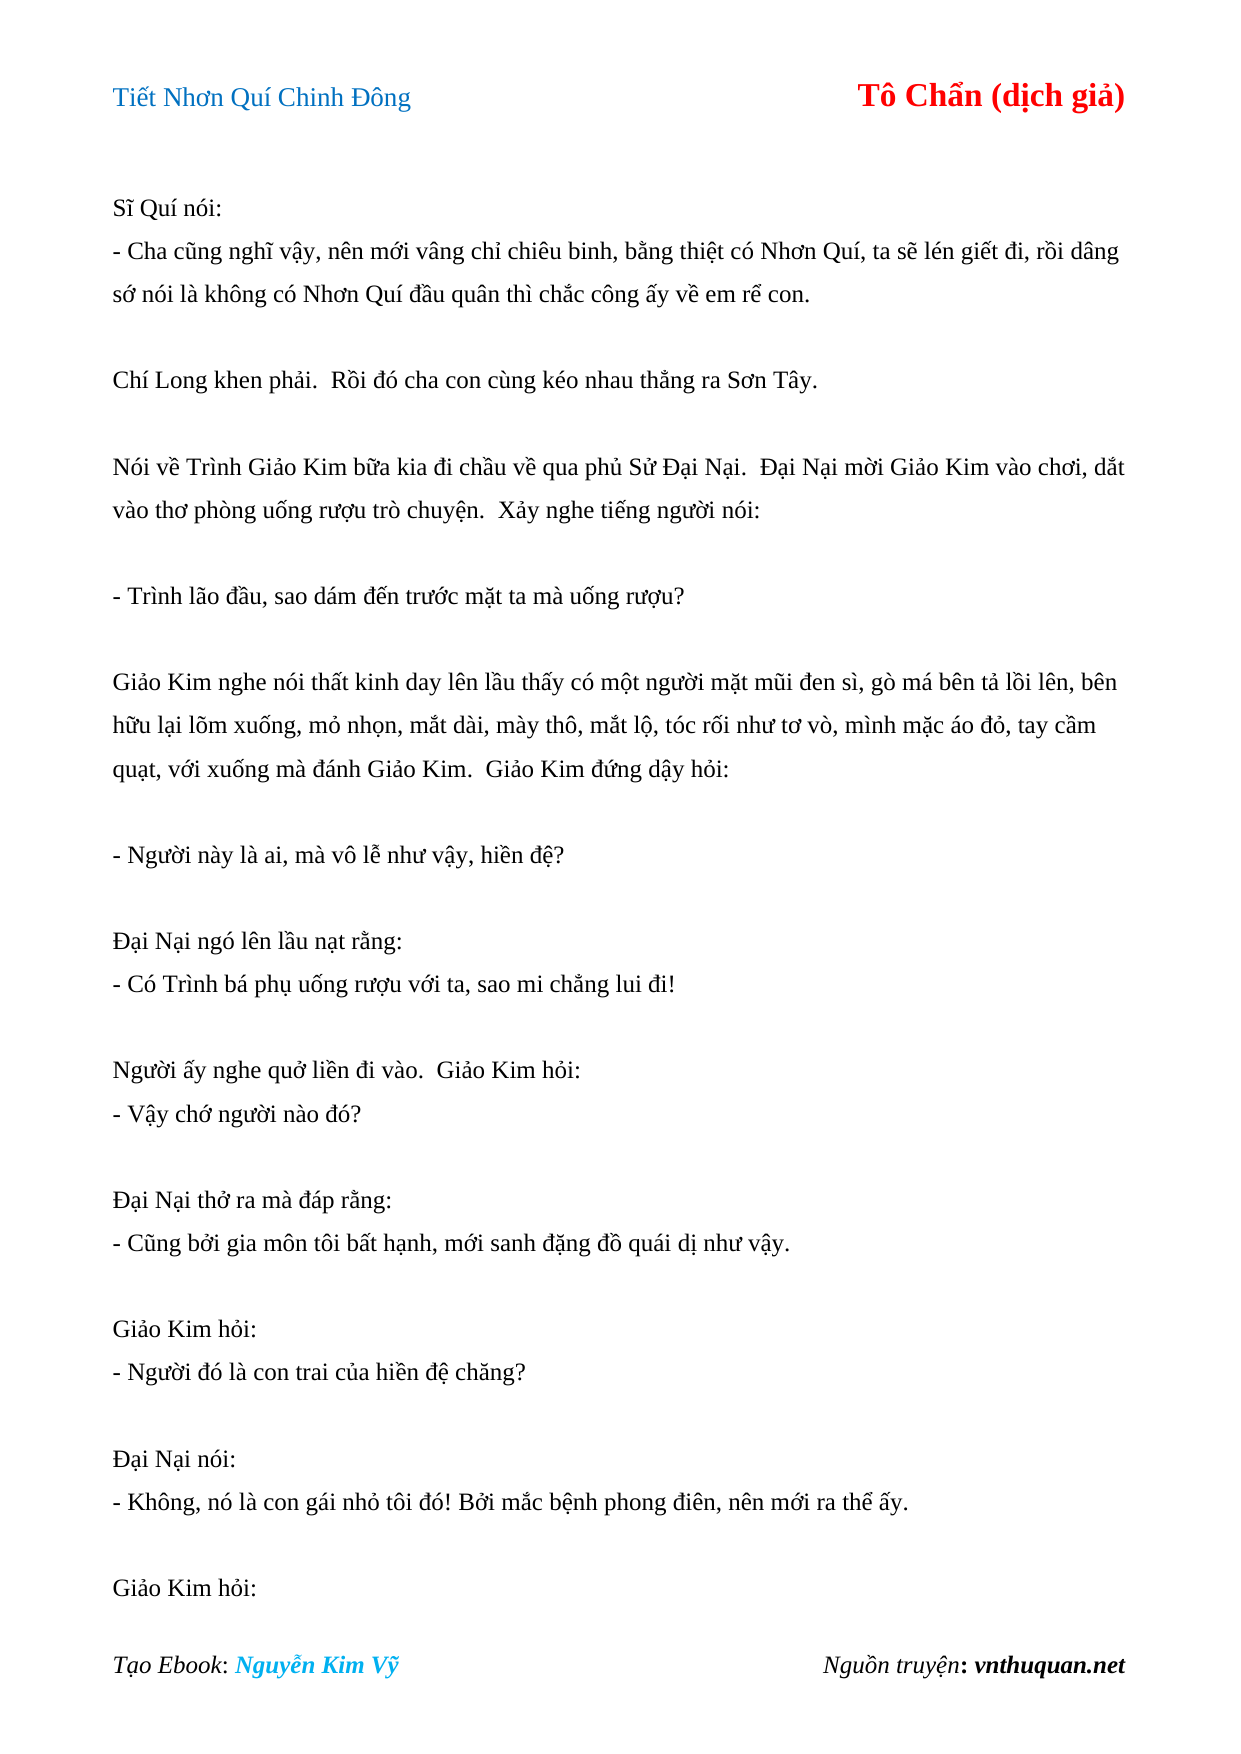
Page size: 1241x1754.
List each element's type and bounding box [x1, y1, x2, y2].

text [112, 150, 1128, 1602]
